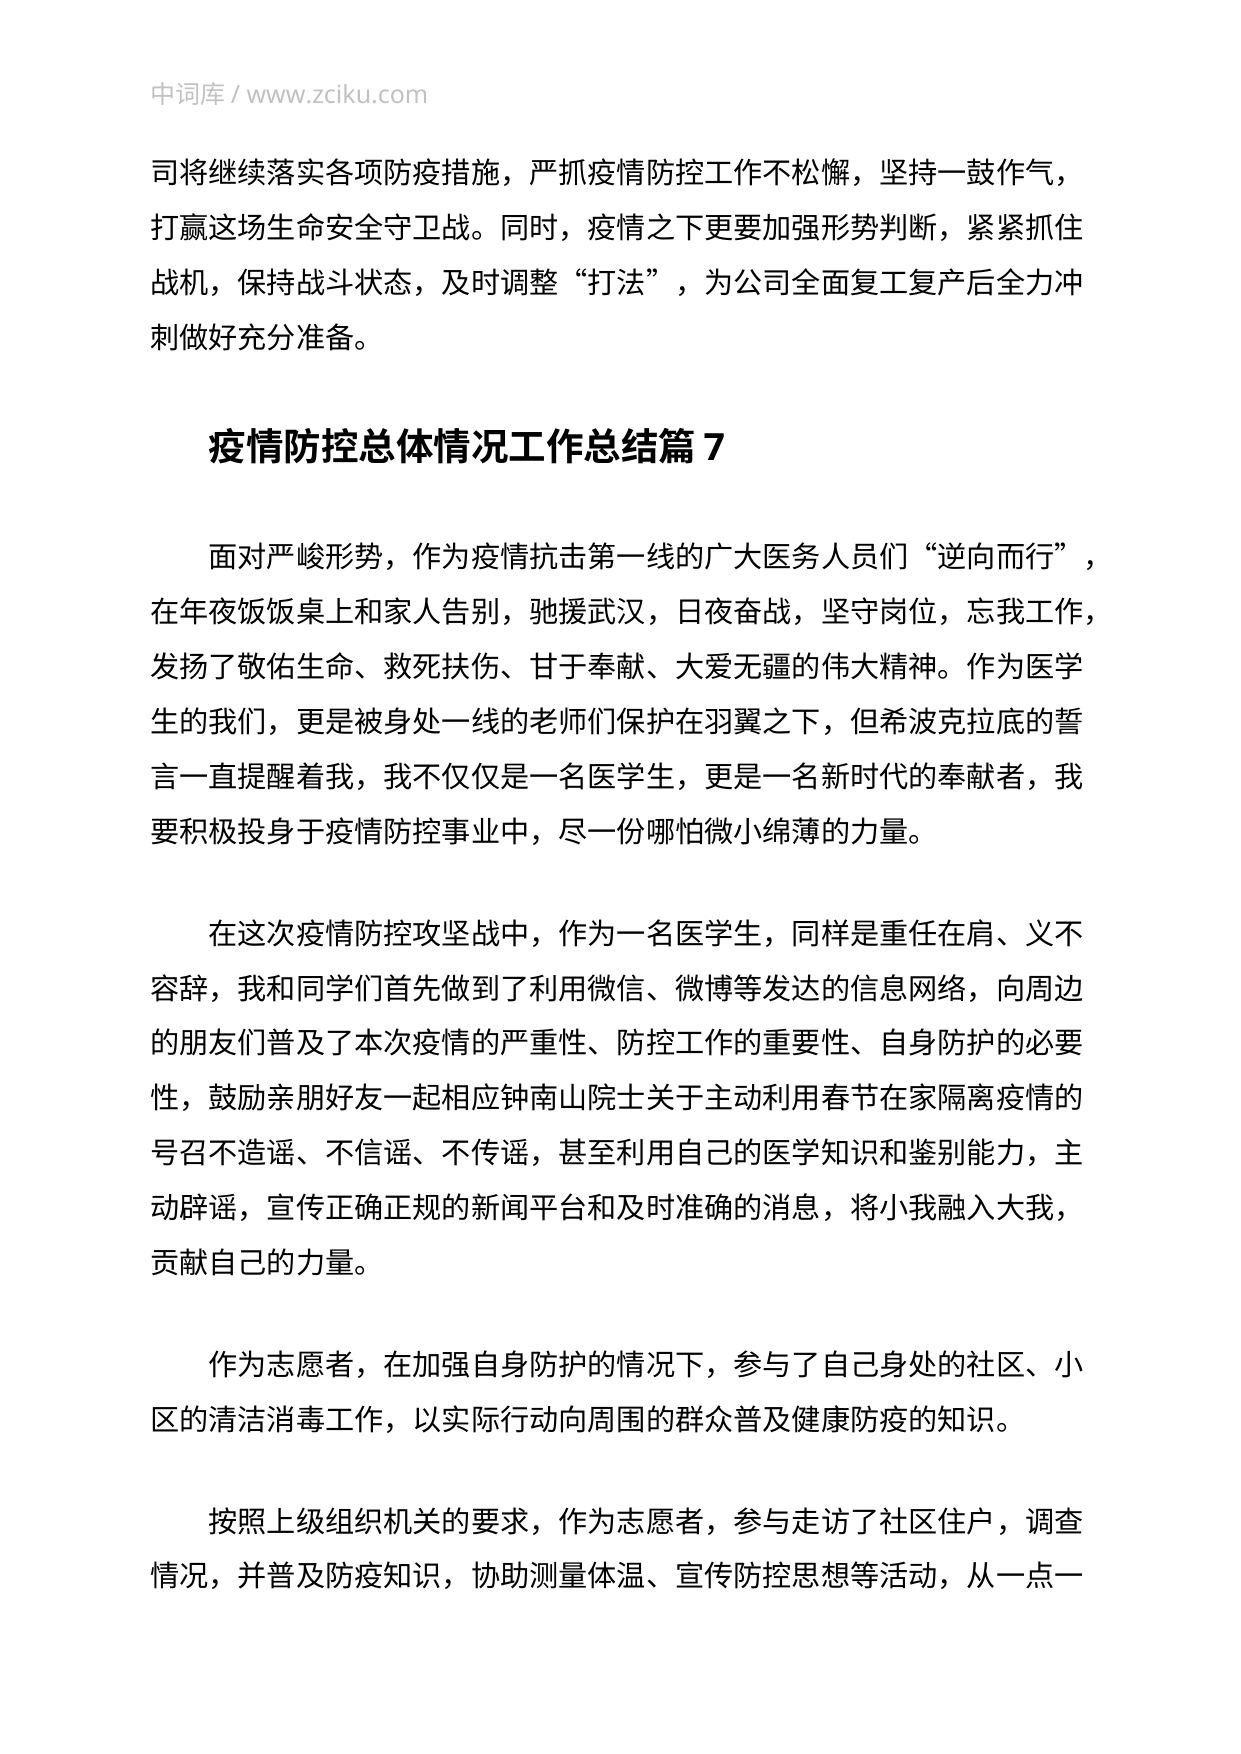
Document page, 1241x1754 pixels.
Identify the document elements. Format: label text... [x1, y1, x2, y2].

text 疫情防控总体情况工作总结篇7 [150, 416, 1090, 471]
text 面对严峻形势，作为疫情抗击第一线的广大医务人员们“逆向而行”，在年夜饭饭桌上和家人告别，驰援武汉，日夜奋战，坚守岗位，忘我工作，发扬了敬佑生命、救死扶伤、甘于奉献、大爱无疆的伟大精神。作为医学生的我们，更是被身处一线的老师们保护在羽翼之下，但希波克拉底的誓言一直提醒着我，我不仅仅是一名医学生，更是一名新时代的奉献者，我要积极投身于疫情防控事业中，尽一份哪怕微小绵薄的力量。 [150, 534, 1090, 851]
text 作为志愿者，在加强自身防护的情况下，参与了自己身处的社区、小区的清洁消毒工作，以实际行动向周围的群众普及健康防疫的知识。 [150, 1341, 1090, 1439]
text 在这次疫情防控攻坚战中，作为一名医学生，同样是重任在肩、义不容辞，我和同学们首先做到了利用微信、微博等发达的信息网络，向周边的朋友们普及了本次疫情的严重性、防控工作的重要性、自身防护的必要性，鼓励亲朋好友一起相应钟南山院士关于主动利用春节在家隔离疫情的号召不造谣、不信谣、不传谣，甚至利用自己的医学知识和鉴别能力，主动辟谣，宣传正确正规的新闻平台和及时准确的消息，将小我融入大我，贡献自己的力量。 [150, 910, 1090, 1282]
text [150, 1498, 1090, 1595]
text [150, 150, 1090, 357]
